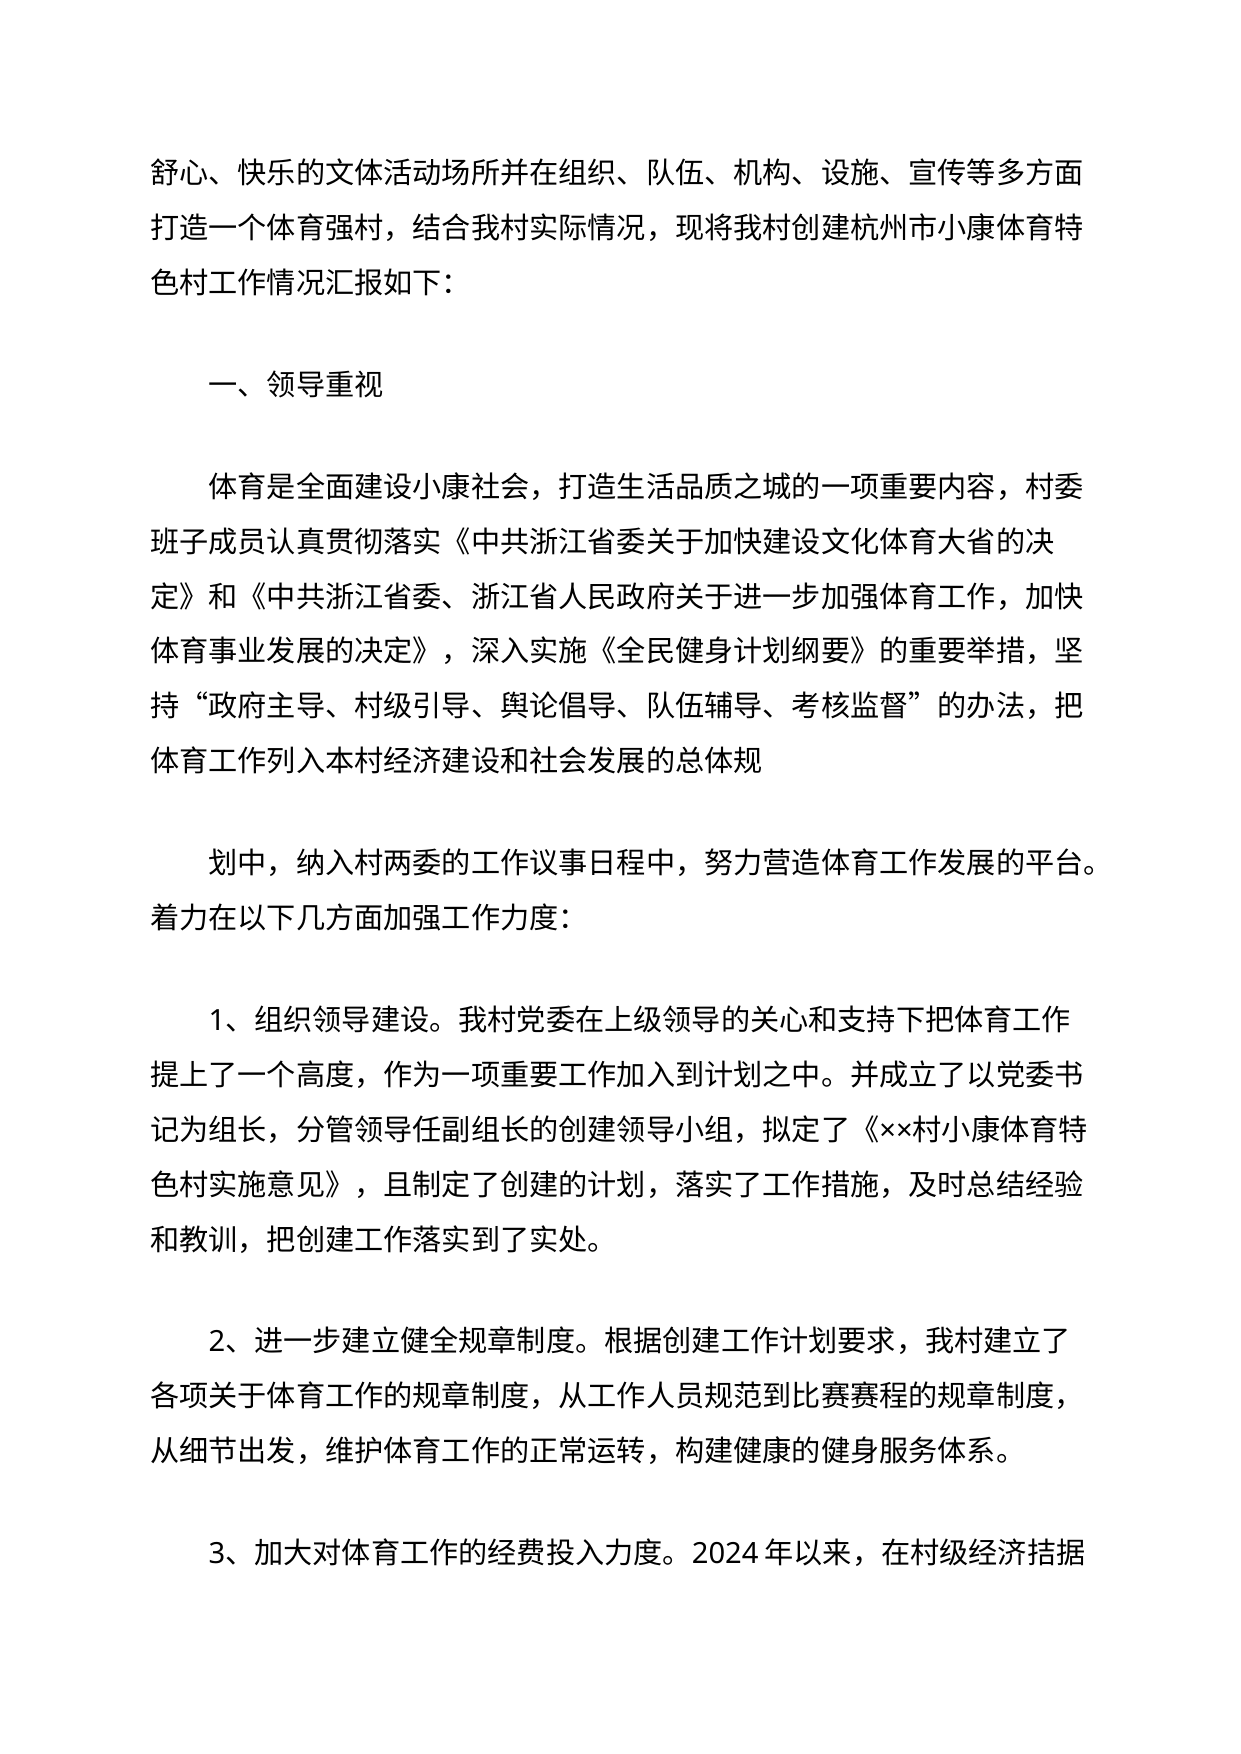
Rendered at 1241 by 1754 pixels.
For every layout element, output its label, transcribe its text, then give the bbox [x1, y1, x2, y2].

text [150, 1529, 1090, 1572]
text 一、领导重视 [150, 362, 1090, 404]
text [150, 150, 1090, 302]
text 划中，纳入村两委的工作议事日程中，努力营造体育工作发展的平台。着力在以下几方面加强工作力度： [150, 839, 1090, 937]
text 2、进一步建立健全规章制度。根据创建工作计划要求，我村建立了各项关于体育工作的规章制度，从工作人员规范到比赛赛程的规章制度，从细节出发，维护体育工作的正常运转，构建健康的健身服务体系。 [150, 1318, 1090, 1470]
text 1、组织领导建设。我村党委在上级领导的关心和支持下把体育工作提上了一个高度，作为一项重要工作加入到计划之中。并成立了以党委书记为组长，分管领导任副组长的创建领导小组，拟定了《××村小康体育特色村实施意见》，且制定了创建的计划，落实了工作措施，及时总结经验和教训，把创建工作落实到了实处。 [150, 996, 1090, 1258]
text 体育是全面建设小康社会，打造生活品质之城的一项重要内容，村委班子成员认真贯彻落实《中共浙江省委关于加快建设文化体育大省的决定》和《中共浙江省委、浙江省人民政府关于进一步加强体育工作，加快体育事业发展的决定》，深入实施《全民健身计划纲要》的重要举措，坚持“政府主导、村级引导、舆论倡导、队伍辅导、考核监督”的办法，把体育工作列入本村经济建设和社会发展的总体规 [150, 463, 1090, 780]
